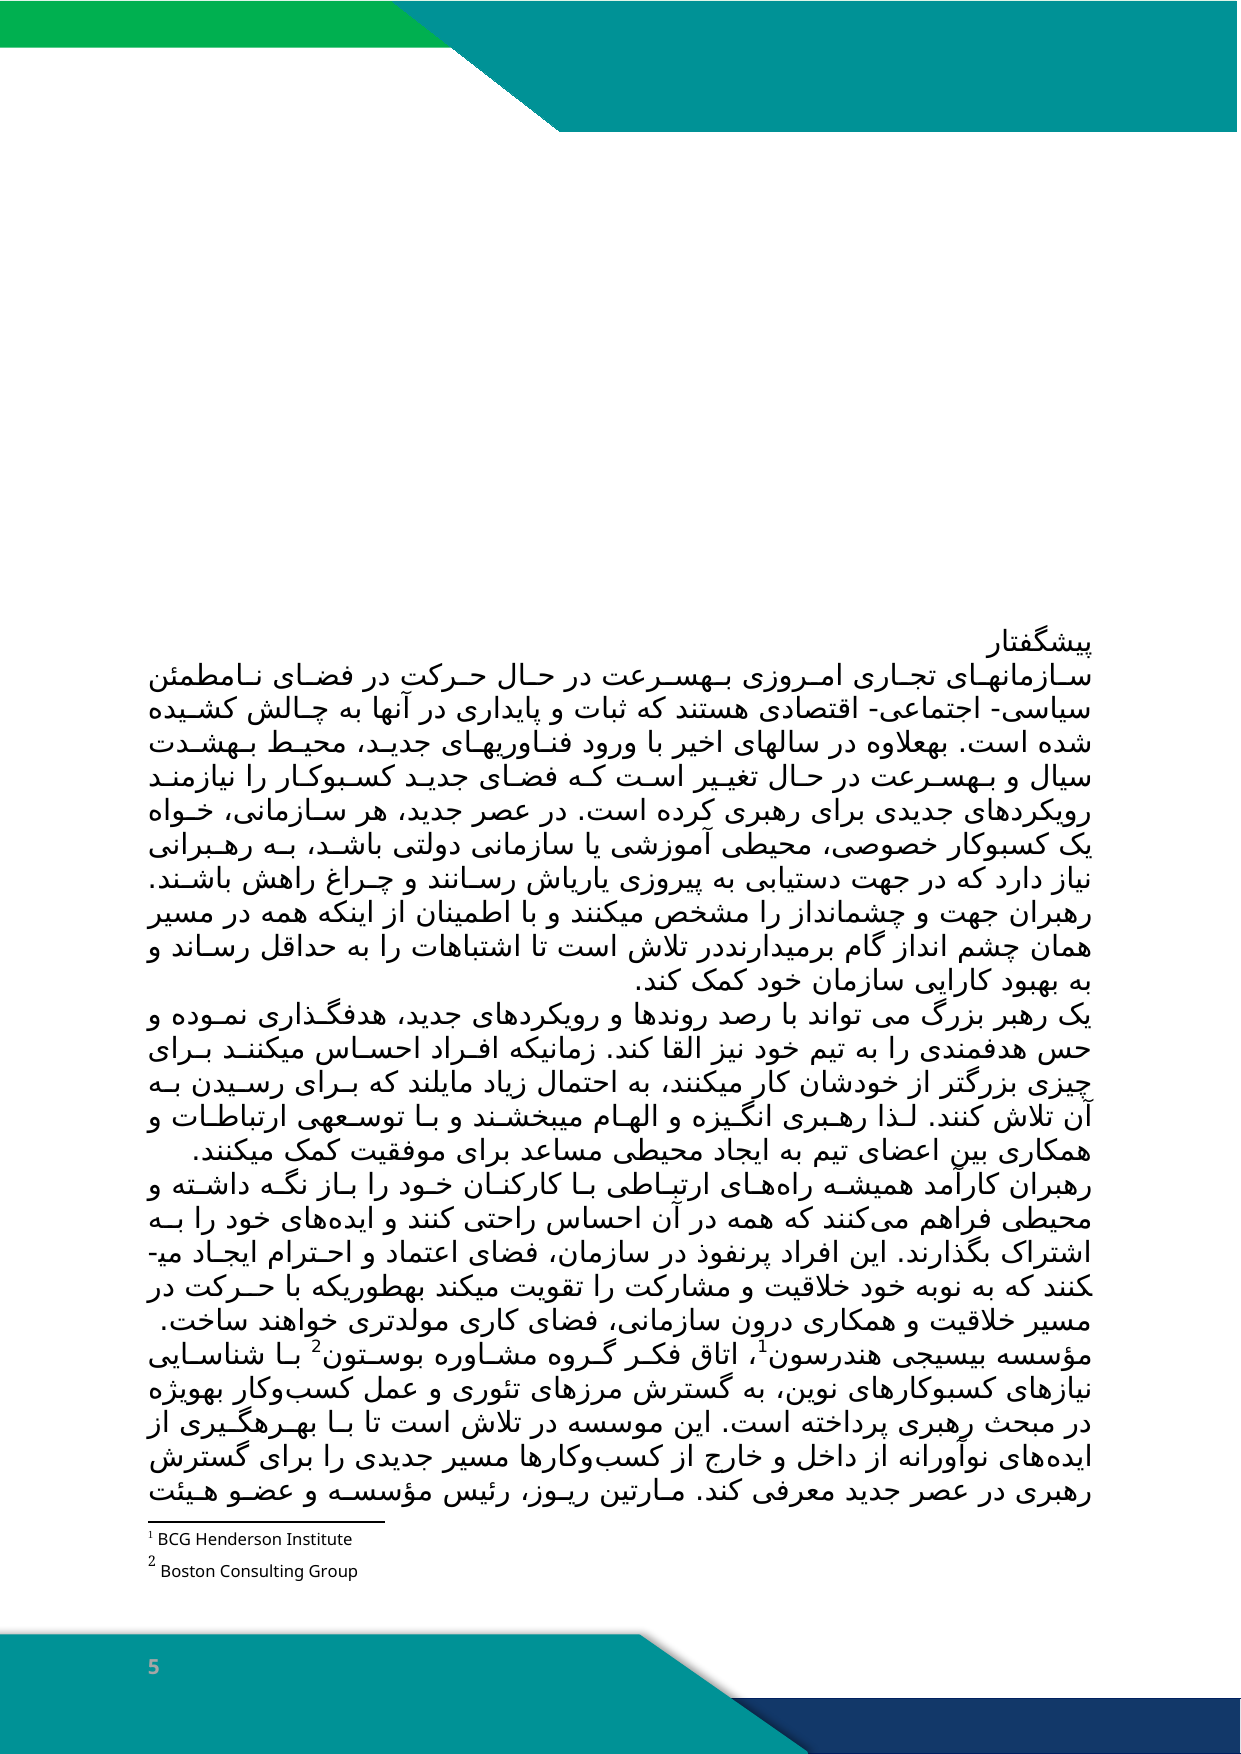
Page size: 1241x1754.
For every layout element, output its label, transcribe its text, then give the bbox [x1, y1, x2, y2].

text رهبران کارآمد همیشه راه‌های ارتباطی با کارکنان خود را باز نگه داشته و محیطی فراهم می‌کنند که همه در آن احساس راحتی کنند و ایده‌های خود را به اشتراک بگذارند. این افراد پرنفوذ در سازمان، فضای اعتماد و احترام ایجاد میکنند که به نوبه خود خلاقیت و مشارکت را تقویت میکند بهطوریکه با حرکت در مسیر خلاقیت و همکاری درون سازمانی، فضای کاری مولدتری خواهند ساخت. [148, 1167, 1092, 1337]
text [148, 1337, 1092, 1507]
text سازمانهای تجاری امروزی بهسرعت در حال حرکت در فضای نامطمئن سیاسی- اجتماعی- اقتصادی هستند که ثبات و پایداری در آنها به چالش کشیده شده است. بهعلاوه در سالهای اخیر با ورود فناوریهای جدید، محیط بهشدت سیال و بهسرعت در حال تغییر است که فضای جدید کسبوکار را نیازمند رویکردهای جدیدی برای رهبری کرده است. در عصر جدید، هر سازمانی، خواه یک کسبوکار خصوصی، محیطی آموزشی یا سازمانی دولتی باشد، به رهبرانی نیاز دارد که در جهت دستیابی به پیروزی یاریاش رسانند و چراغ راهش باشند. رهبران جهت و چشمانداز را مشخص میکنند و با اطمینان از اینکه همه در مسیر همان چشم انداز گام برمیدارنددر تلاش است تا اشتباهات را به حداقل رساند و به بهبود کارایی سازمان خود کمک کند. [148, 658, 1092, 997]
text پیشگفتار [148, 624, 1092, 658]
text یک رهبر بزرگ می تواند با رصد روندها و رویکردهای جدید، هدفگذاری نموده و حس هدفمندی را به تیم خود نیز القا کند. زمانیکه افراد احساس میکنند برای چیزی بزرگتر از خودشان کار میکنند، به احتمال زیاد مایلند که برای رسیدن به آن تلاش کنند. لذا رهبری انگیزه و الهام میبخشند و با توسعهی ارتباطات و همکاری بین اعضای تیم به ایجاد محیطی مساعد برای موفقیت کمک میکنند. [148, 997, 1092, 1167]
